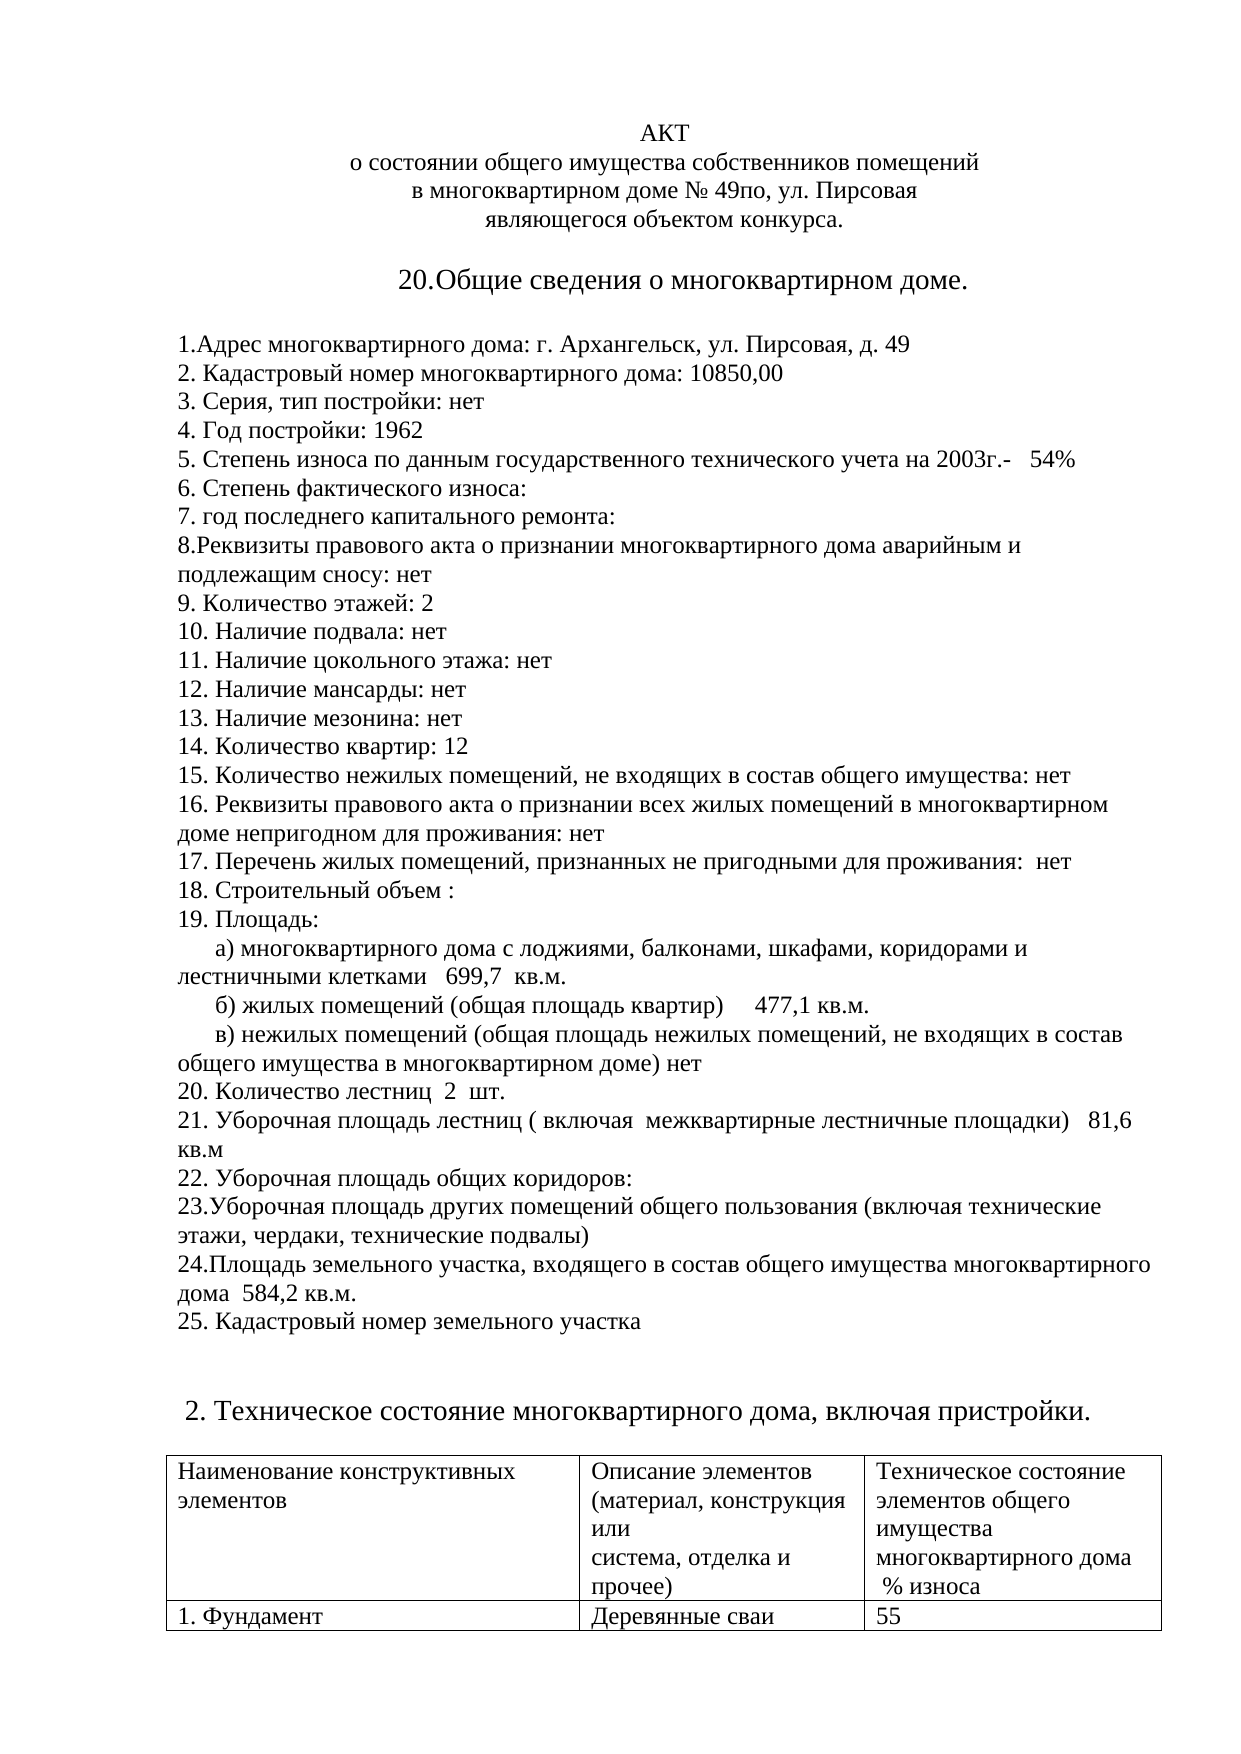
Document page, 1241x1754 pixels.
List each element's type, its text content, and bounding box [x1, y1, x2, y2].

table_header Техническое состояние элементов общего имущества многоквартирного дома % износа [865, 1456, 1161, 1600]
text о состоянии общего имущества собственников помещений [177, 147, 1152, 176]
text 6. Степень фактического износа: [177, 473, 1152, 501]
text 9. Количество этажей: 2 [177, 588, 1152, 616]
table_header Наименование конструктивных элементов [167, 1456, 579, 1600]
text 14. Количество квартир: 12 [177, 731, 1152, 760]
text 16. Реквизиты правового акта о признании всех жилых помещений в многоквартирном доме непригодном для проживания: нет [177, 789, 1152, 846]
text 18. Строительный объем : [177, 875, 1152, 904]
text 5. Степень износа по данным государственного технического учета на 2003г.- 54% [177, 444, 1152, 473]
text 24.Площадь земельного участка, входящего в состав общего имущества многоквартирного дома 584,2 кв.м. [177, 1249, 1152, 1306]
table_cell Деревянные сваи [580, 1601, 864, 1629]
text 2. Техническое состояние многоквартирного дома, включая пристройки. [177, 1393, 1152, 1426]
text в) нежилых помещений (общая площадь нежилых помещений, не входящих в состав общего имущества в многоквартирном доме) нет [177, 1019, 1152, 1076]
table_cell 55 [865, 1601, 1161, 1629]
text 10. Наличие подвала: нет [177, 616, 1152, 645]
text 17. Перечень жилых помещений, признанных не пригодными для проживания: нет [177, 846, 1152, 875]
text 25. Кадастровый номер земельного участка [177, 1306, 1152, 1335]
text 12. Наличие мансарды: нет [177, 674, 1152, 703]
text 21. Уборочная площадь лестниц ( включая межквартирные лестничные площадки) 81,6 кв.м [177, 1105, 1152, 1163]
table_header Описание элементов (материал, конструкция или система, отделка и прочее) [580, 1456, 864, 1600]
text являющегося объектом конкурса. [177, 204, 1152, 233]
text 4. Год постройки: 1962 [177, 415, 1152, 444]
text 8.Реквизиты правового акта о признании многоквартирного дома аварийным и подлежащим сносу: нет [177, 530, 1152, 588]
text 3. Серия, тип постройки: нет [177, 386, 1152, 415]
text в многоквартирном доме № 49по, ул. Пирсовая [177, 176, 1152, 204]
text 20. Количество лестниц 2 шт. [177, 1076, 1152, 1105]
text 2. Кадастровый номер многоквартирного дома: 10850,00 [177, 358, 1152, 386]
text 1.Адрес многоквартирного дома: г. Архангельск, ул. Пирсовая, д. 49 [177, 329, 1152, 358]
text б) жилых помещений (общая площадь квартир) 477,1 кв.м. [177, 990, 1152, 1019]
text а) многоквартирного дома с лоджиями, балконами, шкафами, коридорами и лестничными клетками 699,7 кв.м. [177, 933, 1152, 990]
text 7. год последнего капитального ремонта: [177, 501, 1152, 530]
table_cell 1. Фундамент [167, 1601, 579, 1629]
text 23.Уборочная площадь других помещений общего пользования (включая технические этажи, чердаки, технические подвалы) [177, 1191, 1152, 1249]
text АКТ [177, 118, 1152, 147]
text 13. Наличие мезонина: нет [177, 703, 1152, 731]
text 15. Количество нежилых помещений, не входящих в состав общего имущества: нет [177, 760, 1152, 789]
text 22. Уборочная площадь общих коридоров: [177, 1163, 1152, 1191]
list Общие сведения о многоквартирном доме. [215, 262, 1152, 295]
text 19. Площадь: [177, 904, 1152, 933]
text 11. Наличие цокольного этажа: нет [177, 645, 1152, 674]
